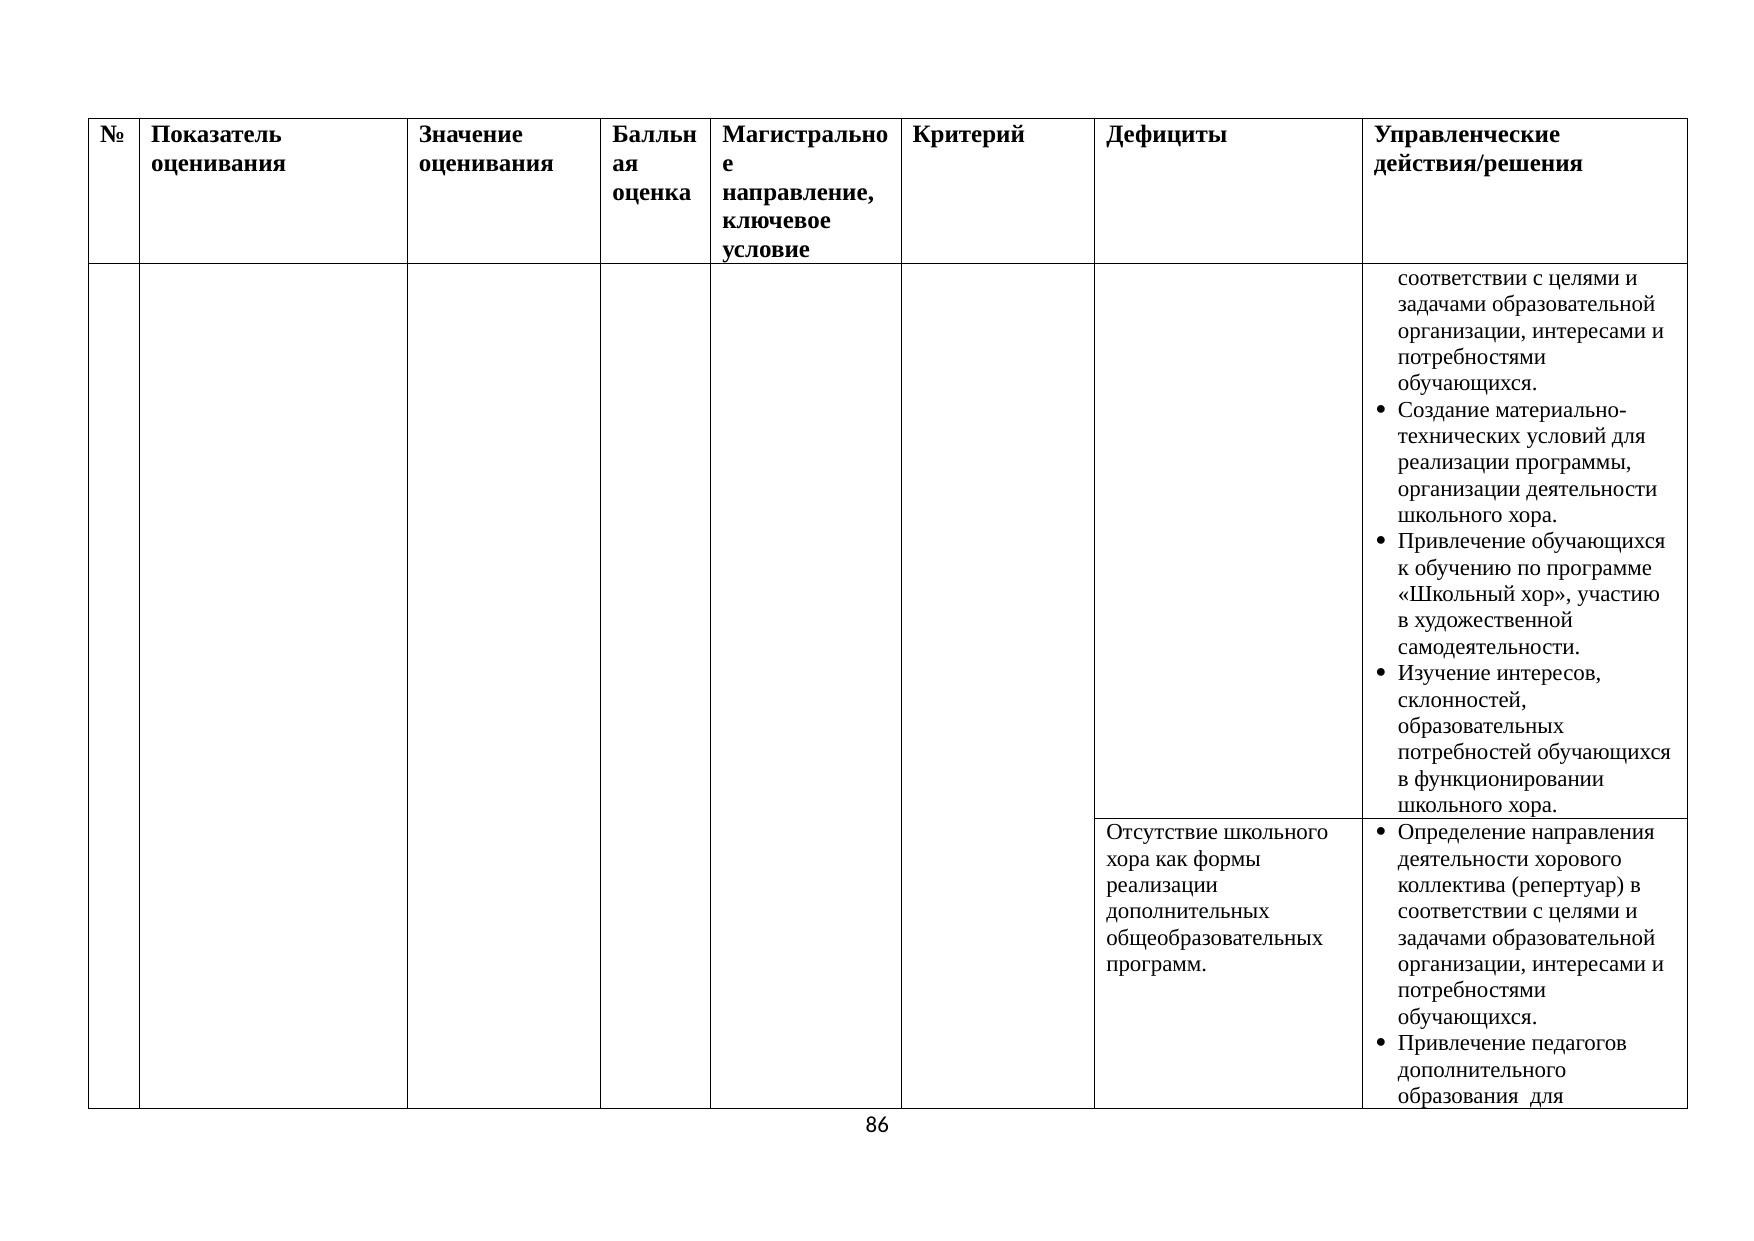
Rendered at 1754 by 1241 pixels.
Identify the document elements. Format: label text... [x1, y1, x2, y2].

table_header Показатель оценивания [140, 119, 407, 263]
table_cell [1363, 819, 1687, 1108]
table_header Управленческие действия/решения [1363, 119, 1687, 263]
table_header Значение оценивания [408, 119, 600, 263]
table_header Магистральное направление, ключевое условие [711, 119, 901, 263]
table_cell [1095, 819, 1362, 1108]
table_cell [1095, 264, 1362, 817]
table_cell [1363, 264, 1687, 817]
table_header № [89, 119, 139, 263]
table_header Балльная оценка [601, 119, 710, 263]
table_header Дефициты [1095, 119, 1362, 263]
table_header Критерий [902, 119, 1094, 263]
